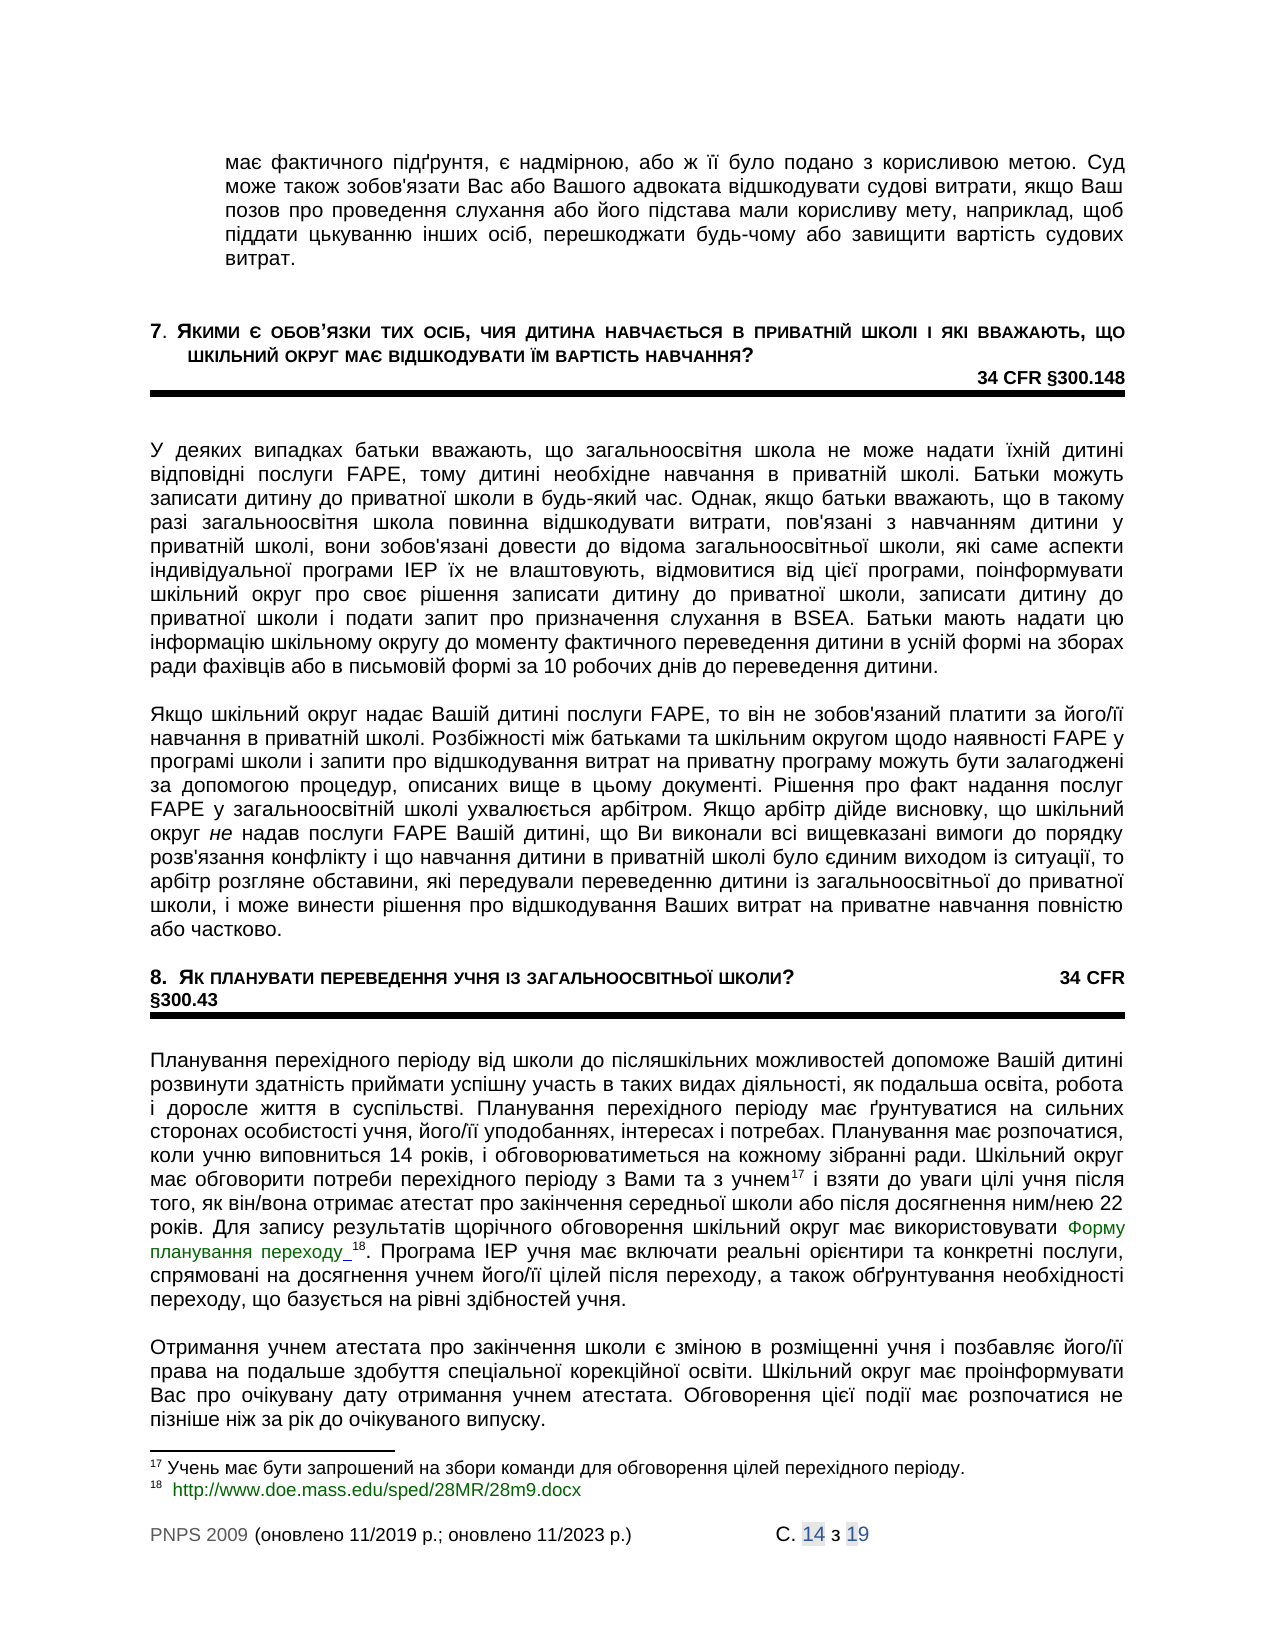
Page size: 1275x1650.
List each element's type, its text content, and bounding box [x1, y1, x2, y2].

text Якщо шкільний округ надає Вашій дитині послуги FAPE, то він не зобов'язаний платити за його/її навчання в приватній школі. Розбіжності між батьками та шкільним округом щодо наявності FAPE у програмі школи і запити про відшкодування витрат на приватну програму можуть бути залагоджені за допомогою процедур, описаних вище в цьому документі. Рішення про факт надання послуг FAPE у загальноосвітній школі ухвалюється арбітром. Якщо арбітр дійде висновку, що шкільний округ не надав послуги FAPE Вашій дитині, що Ви виконали всі вищевказані вимоги до порядку розв'язання конфлікту і що навчання дитини в приватній школі було єдиним виходом із ситуації, то арбітр розгляне обставини, які передували переведенню дитини із загальноосвітньої до приватної школи, і може винести рішення про відшкодування Ваших витрат на приватне навчання повністю або частково. [150, 701, 1125, 941]
subtitle 34 CFR §300.148 [150, 367, 1125, 390]
text У деяких випадках батьки вважають, що загальноосвітня школа не може надати їхній дитині відповідні послуги FAPE, тому дитині необхідне навчання в приватній школі. Батьки можуть записати дитину до приватної школи в будь-який час. Однак, якщо батьки вважають, що в такому разі загальноосвітня школа повинна відшкодувати витрати, пов'язані з навчанням дитини у приватній школі, вони зобов'язані довести до відома загальноосвітньої школи, які саме аспекти індивідуальної програми IEP їх не влаштовують, відмовитися від цієї програми, поінформувати шкільний округ про своє рішення записати дитину до приватної школи, записати дитину до приватної школи і подати запит про призначення слухання в BSEA. Батьки мають надати цю інформацію шкільному округу до моменту фактичного переведення дитини в усній формі на зборах ради фахівців або в письмовій формі за 10 робочих днів до переведення дитини. [150, 438, 1125, 677]
text Отримання учнем атестата про закінчення школи є зміною в розміщенні учня і позбавляє його/її права на подальше здобуття спеціальної корекційної освіти. Шкільний округ має проінформувати Вас про очікувану дату отримання учнем атестата. Обговорення цієї події має розпочатися не пізніше ніж за рік до очікуваного випуску. [150, 1335, 1125, 1431]
subtitle 8. Як планувати переведення учня із загальноосвітньої школи? 34 CFR §300.43 [150, 965, 1125, 1012]
subtitle 7. Якими є обов’язки тих осіб, чия дитина навчається в приватній школі і які вважають, що шкільний округ має відшкодувати їм вартість навчання? [150, 319, 1125, 367]
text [225, 150, 1125, 270]
text Планування перехідного періоду від школи до післяшкільних можливостей допоможе Вашій дитині розвинути здатність приймати успішну участь в таких видах діяльності, як подальша освіта, робота і доросле життя в суспільстві. Планування перехідного періоду має ґрунтуватися на сильних сторонах особистості учня, його/її уподобаннях, інтересах і потребах. Планування має розпочатися, коли учню виповниться 14 років, і обговорюватиметься на кожному зібранні ради. Шкільний округ має обговорити потреби перехідного періоду з Вами та з учнем і взяти до уваги цілі учня після того, як він/вона отримає атестат про закінчення середньої школи або після досягнення ним/нею 22 років. Для запису результатів щорічного обговорення шкільний округ має використовувати Форму планування переходу . Програма IEP учня має включати реальні орієнтири та конкретні послуги, спрямовані на досягнення учнем його/її цілей після переходу, а також обґрунтування необхідності переходу, що базується на рівні здібностей учня. [150, 1047, 1125, 1311]
